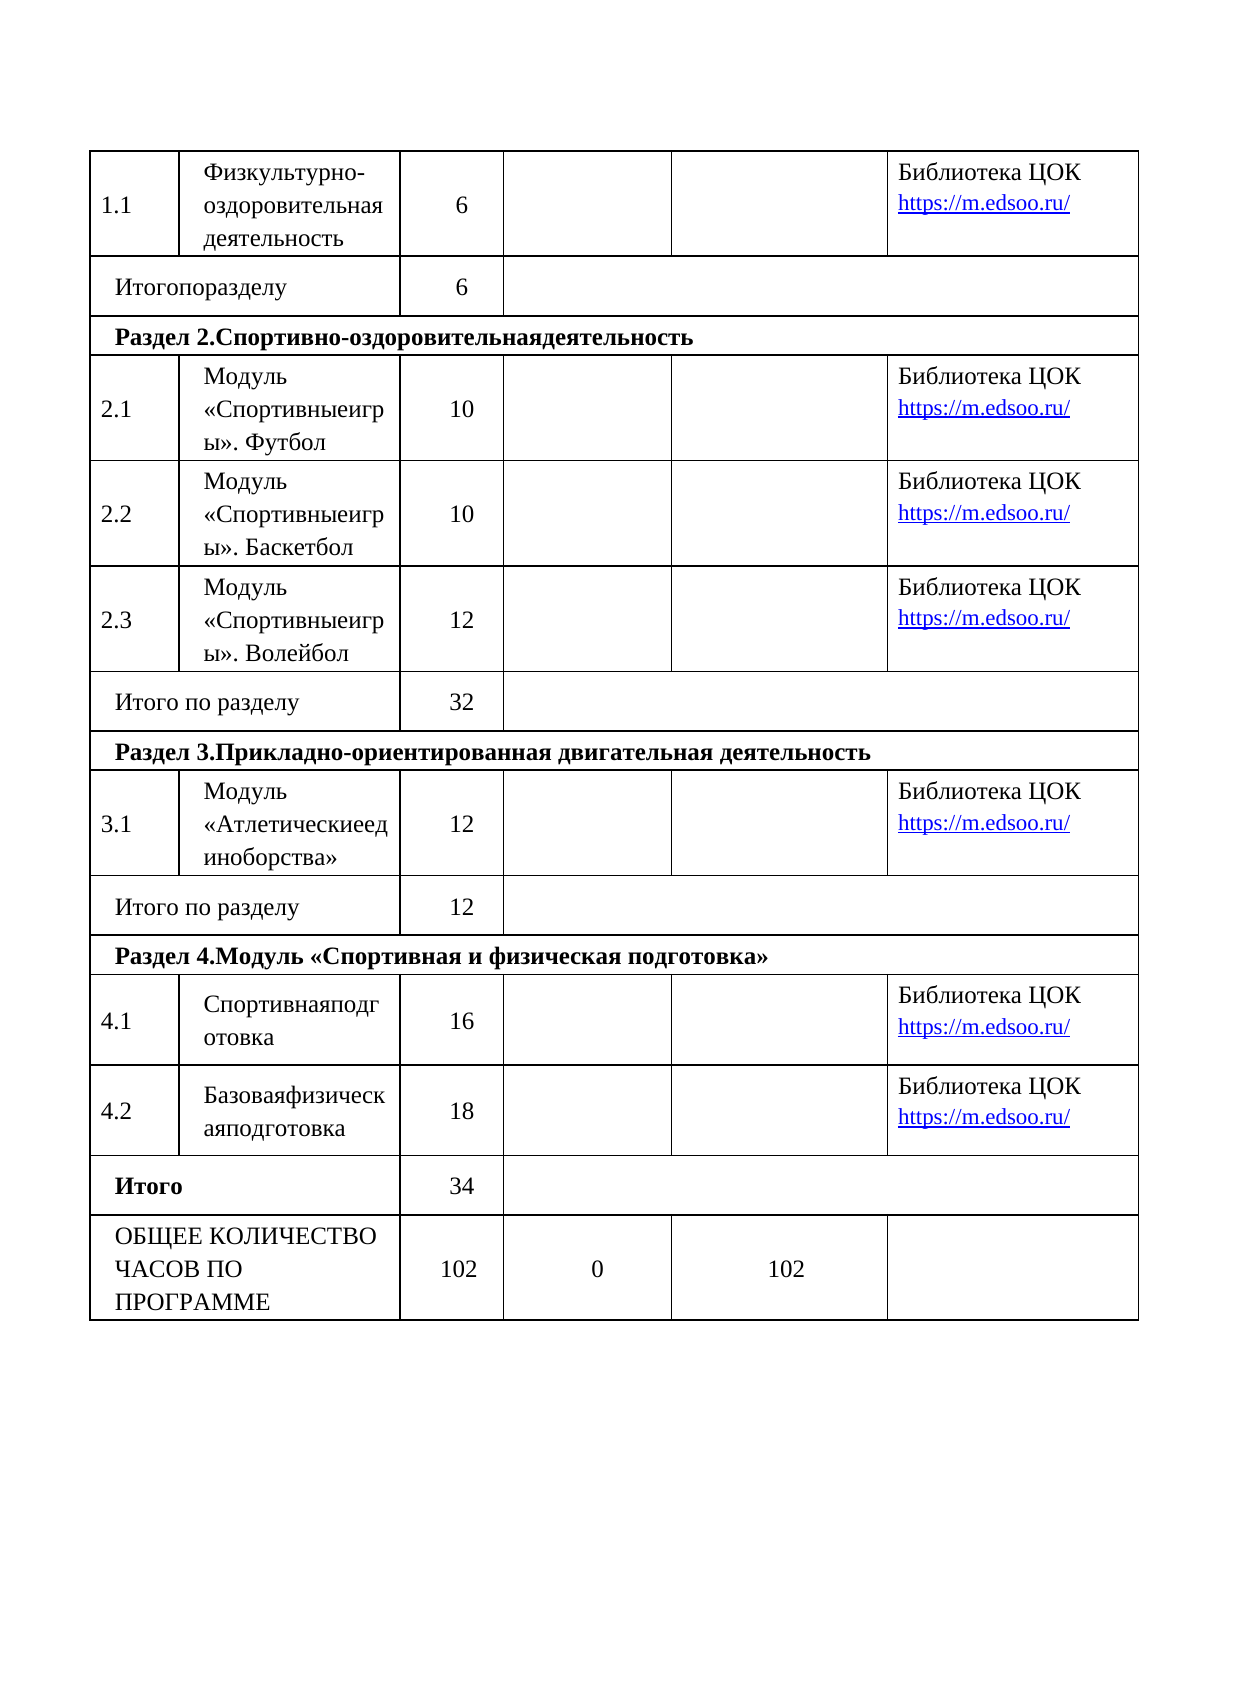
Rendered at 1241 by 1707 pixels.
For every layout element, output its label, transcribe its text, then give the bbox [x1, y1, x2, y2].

table_cell [672, 356, 887, 460]
table_cell Итогопоразделу [91, 257, 399, 315]
table_cell 102 [672, 1216, 887, 1319]
table_cell Библиотека ЦОК https://m.edsoo.ru/ [888, 356, 1138, 460]
table_cell [504, 975, 671, 1064]
table_cell [504, 672, 1138, 730]
table_cell 10 [401, 356, 503, 460]
table_cell 4.2 [91, 1066, 178, 1154]
table_cell [504, 257, 1138, 315]
table_cell Модуль «Спортивныеигры». Волейбол [180, 567, 399, 671]
table_cell 12 [401, 876, 503, 934]
table_cell Итого по разделу [91, 672, 399, 730]
table_cell 12 [401, 771, 503, 875]
table_cell 16 [401, 975, 503, 1064]
table_cell Библиотека ЦОК https://m.edsoo.ru/ [888, 152, 1138, 255]
table_cell [672, 461, 887, 565]
table_cell [504, 567, 671, 671]
table_cell 10 [401, 461, 503, 565]
table_cell 4.1 [91, 975, 178, 1064]
table_cell [504, 1156, 1138, 1214]
table_cell Спортивнаяподготовка [180, 975, 399, 1064]
table_cell [888, 1216, 1138, 1319]
table_cell [504, 876, 1138, 934]
table_cell 2.1 [91, 356, 178, 460]
table_cell [504, 152, 671, 255]
table_cell 6 [401, 257, 503, 315]
table_cell 32 [401, 672, 503, 730]
table_cell Модуль «Атлетическиеединоборства» [180, 771, 399, 875]
table_cell Библиотека ЦОК https://m.edsoo.ru/ [888, 461, 1138, 565]
table_cell Итого по разделу [91, 876, 399, 934]
table_cell Библиотека ЦОК https://m.edsoo.ru/ [888, 771, 1138, 875]
table_cell 2.2 [91, 461, 178, 565]
table_cell [672, 152, 887, 255]
table_cell 0 [504, 1216, 671, 1319]
table_cell 3.1 [91, 771, 178, 875]
table_cell Модуль «Спортивныеигры». Баскетбол [180, 461, 399, 565]
table_cell [504, 461, 671, 565]
table_cell [504, 771, 671, 875]
table_cell Библиотека ЦОК https://m.edsoo.ru/ [888, 1066, 1138, 1154]
table_cell Раздел 2.Спортивно-оздоровительнаядеятельность [91, 317, 1138, 354]
table_cell [672, 567, 887, 671]
table_cell Библиотека ЦОК https://m.edsoo.ru/ [888, 975, 1138, 1064]
table_cell [672, 975, 887, 1064]
table_cell [504, 1066, 671, 1154]
table_cell [672, 771, 887, 875]
table_cell 6 [401, 152, 503, 255]
table_cell 18 [401, 1066, 503, 1154]
table_cell ОБЩЕЕ КОЛИЧЕСТВО ЧАСОВ ПО ПРОГРАММЕ [91, 1216, 399, 1319]
table_cell Модуль «Спортивныеигры». Футбол [180, 356, 399, 460]
table_cell 2.3 [91, 567, 178, 671]
table_cell 1.1 [91, 152, 178, 255]
table_cell Раздел 4.Модуль «Спортивная и физическая подготовка» [91, 936, 1138, 974]
table_cell Базоваяфизическаяподготовка [180, 1066, 399, 1154]
table_cell [672, 1066, 887, 1154]
table_cell Библиотека ЦОК https://m.edsoo.ru/ [888, 567, 1138, 671]
table_cell 12 [401, 567, 503, 671]
table_cell Физкультурно-оздоровительнаядеятельность [180, 152, 399, 255]
table_cell 34 [401, 1156, 503, 1214]
table_cell Итого [91, 1156, 399, 1214]
table_cell [504, 356, 671, 460]
table_cell 102 [401, 1216, 503, 1319]
table_cell Раздел 3.Прикладно-ориентированная двигательная деятельность [91, 732, 1138, 769]
